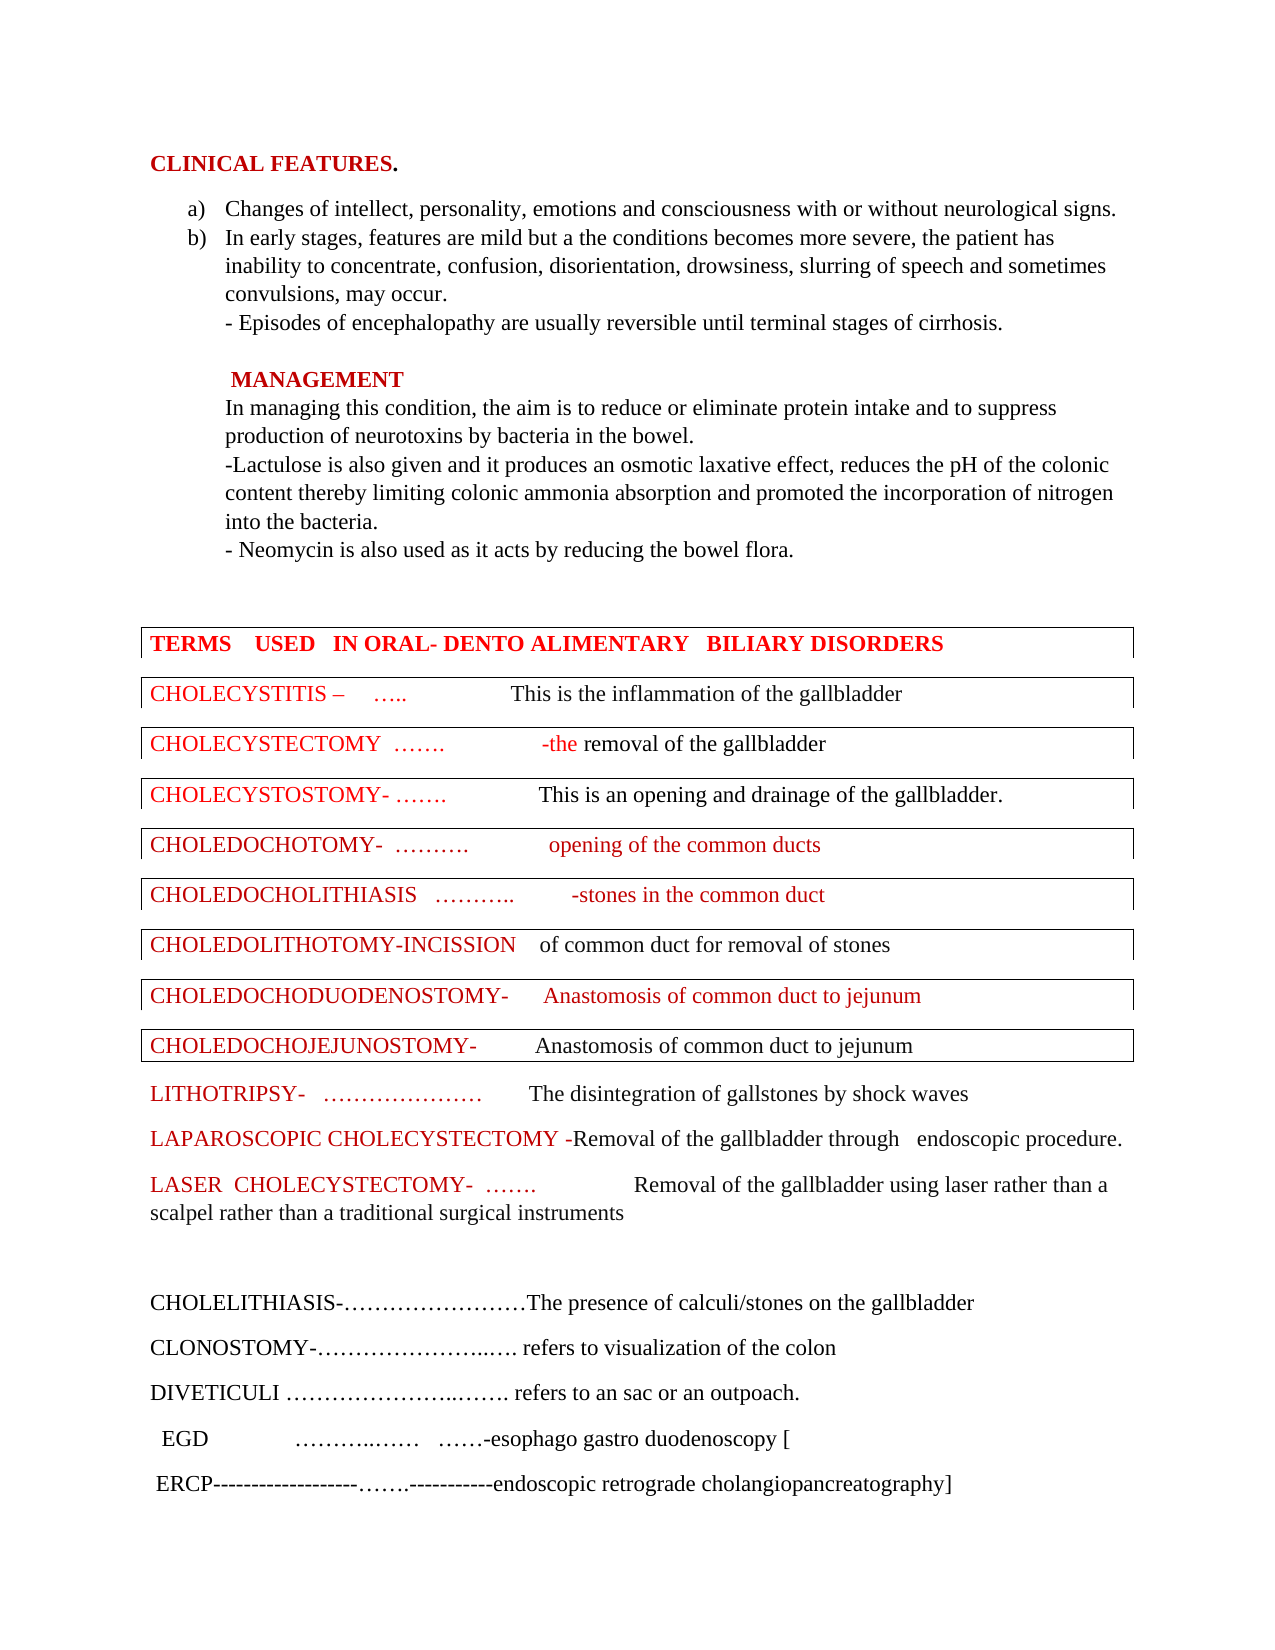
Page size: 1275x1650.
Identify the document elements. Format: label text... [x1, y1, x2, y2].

text CHOLEDOLITHOTOMY-INCISSION of common duct for removal of stones [142, 930, 1133, 960]
text EGD ………..…… ……-esophago gastro duodenoscopy [ [150, 1424, 1125, 1451]
text CHOLELITHIASIS-……………………The presence of calculi/stones on the gallbladder [150, 1289, 1125, 1316]
list In managing this condition, the aim is to reduce or eliminate protein intake and to suppress production of neurotoxins by bacteria in the bowel. [225, 394, 1125, 449]
text CLONOSTOMY-…………………..…. refers to visualization of the colon [150, 1334, 1125, 1361]
text CHOLECYSTECTOMY ……. -the removal of the gallbladder [142, 728, 1133, 759]
text CLINICAL FEATURES. [150, 150, 1125, 176]
text CHOLECYSTITIS – ….. This is the inflammation of the gallbladder [142, 678, 1133, 708]
text DIVETICULI …………………..……. refers to an sac or an outpoach. [150, 1379, 1125, 1406]
text CHOLEDOCHOTOMY- ………. opening of the common ducts [142, 829, 1133, 859]
text LAPAROSCOPIC CHOLECYSTECTOMY -Removal of the gallbladder through endoscopic procedure. [150, 1126, 1125, 1152]
text CHOLEDOCHOJEJUNOSTOMY- Anastomosis of common duct to jejunum [142, 1030, 1133, 1061]
text ERCP-------------------…….-----------endoscopic retrograde cholangiopancreatography] [150, 1470, 1125, 1496]
list - Neomycin is also used as it acts by reducing the bowel flora. [225, 536, 1125, 563]
text LITHOTRIPSY- ………………… The disintegration of gallstones by shock waves [150, 1080, 1125, 1107]
list MANAGEMENT [225, 366, 1125, 392]
text CHOLEDOCHOLITHIASIS ……….. -stones in the common duct [142, 879, 1133, 910]
text TERMS USED IN ORAL- DENTO ALIMENTARY BILIARY DISORDERS [142, 628, 1133, 658]
list -Lactulose is also given and it produces an osmotic laxative effect, reduces the pH of the colonic content thereby limiting colonic ammonia absorption and promoted the incorporation of nitrogen into the bacteria. [225, 451, 1125, 534]
text CHOLEDOCHODUODENOSTOMY- Anastomosis of common duct to jejunum [142, 980, 1133, 1010]
list In early stages, features are mild but a the conditions becomes more severe, the patient has inability to concentrate, confusion, disorientation, drowsiness, slurring of speech and sometimes convulsions, may occur. [187, 223, 1125, 307]
list Changes of intellect, personality, emotions and consciousness with or without neurological signs. [187, 195, 1125, 221]
text LASER CHOLECYSTECTOMY- ……. Removal of the gallbladder using laser rather than a scalpel rather than a traditional surgical instruments [150, 1171, 1125, 1225]
text CHOLECYSTOSTOMY- ……. This is an opening and drainage of the gallbladder. [142, 779, 1133, 809]
list - Episodes of encephalopathy are usually reversible until terminal stages of cirrhosis. [225, 309, 1125, 335]
